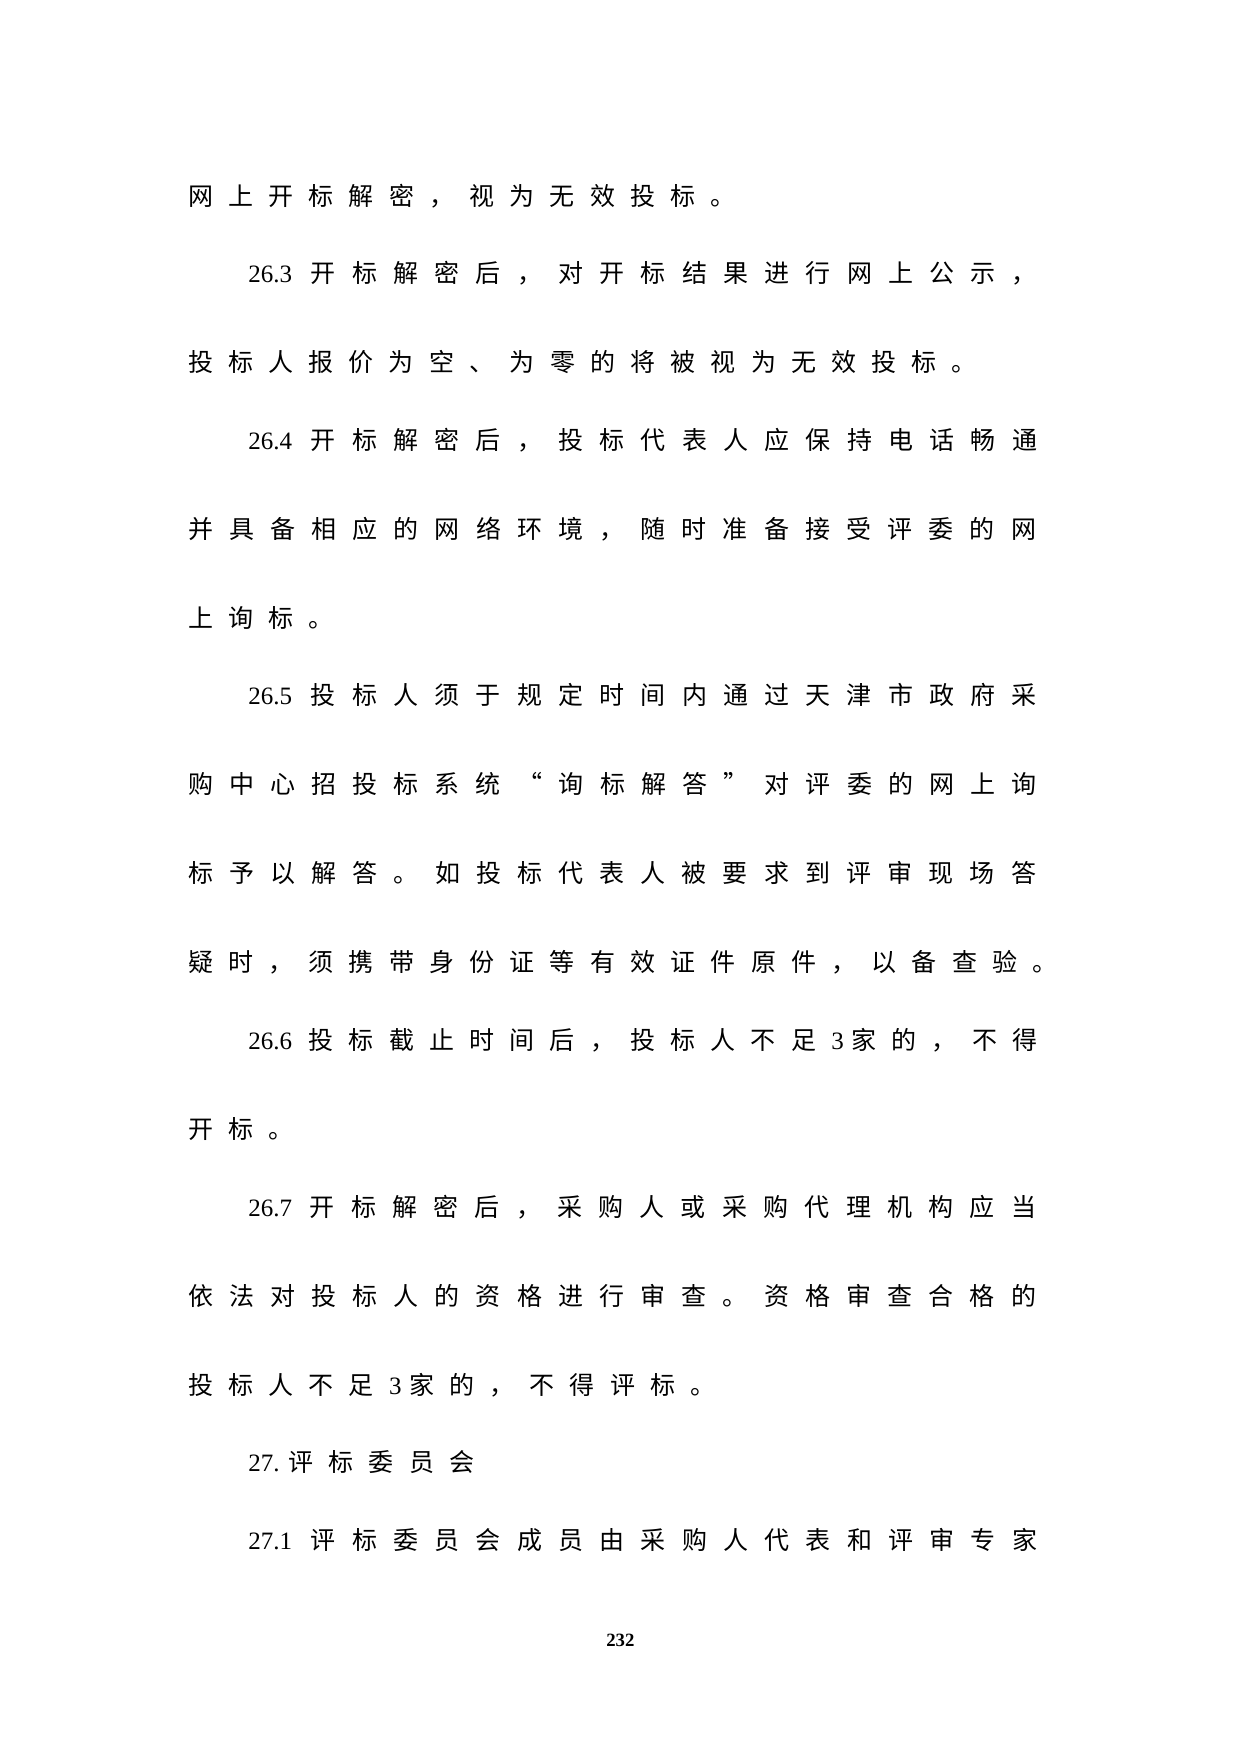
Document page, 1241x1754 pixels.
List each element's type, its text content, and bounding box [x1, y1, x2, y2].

text 26.7开标解密后，采购人或采购代理机构应当依法对投标人的资格进行审查。资格审查合格的投标人不足3家的，不得评标。 [188, 1175, 1052, 1413]
text 26.4 开标解密后，投标代表人应保持电话畅通并具备相应的网络环境，随时准备接受评委的网上询标。 [188, 408, 1052, 646]
text 26.3 开标解密后，对开标结果进行网上公示，投标人报价为空、为零的将被视为无效投标。 [188, 242, 1052, 390]
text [188, 164, 1052, 224]
text 26.6 投标截止时间后，投标人不足3家的，不得开标。 [188, 1009, 1052, 1157]
text 26.5 投标人须于规定时间内通过天津市政府采购中心招投标系统“询标解答”对评委的网上询标予以解答。如投标代表人被要求到评审现场答疑时，须携带身份证等有效证件原件，以备查验。 [188, 664, 1052, 991]
text 27. 评标委员会 [188, 1431, 1052, 1490]
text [188, 1508, 1052, 1568]
